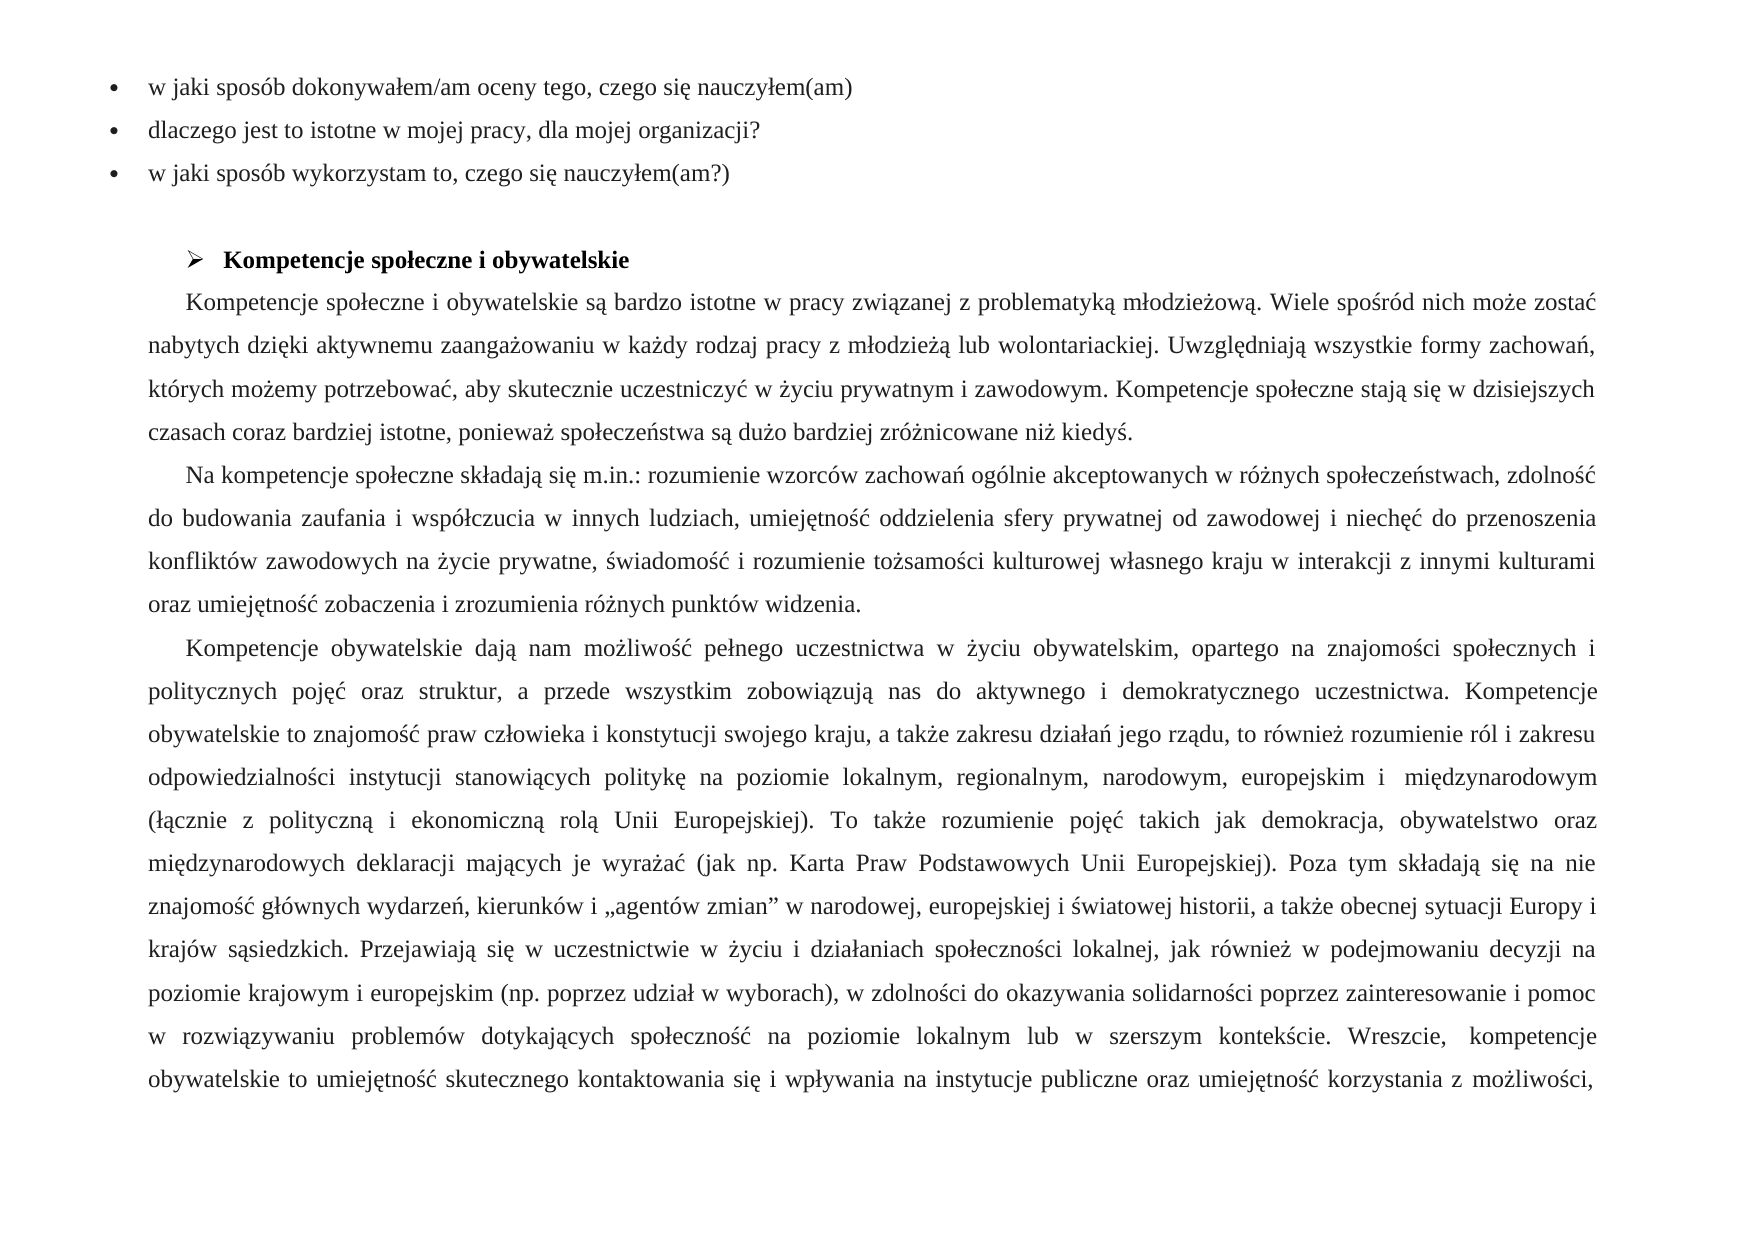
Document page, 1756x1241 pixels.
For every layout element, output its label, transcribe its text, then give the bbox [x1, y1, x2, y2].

text Kompetencje społeczne i obywatelskie są bardzo istotne w pracy związanej z problematyką młodzieżową. Wiele spośród nich może zostać nabytych dzięki aktywnemu zaangażowaniu w każdy rodzaj pracy z młodzieżą lub wolontariackiej. Uwzględniają wszystkie formy zachowań, których możemy potrzebować, aby skutecznie uczestniczyć w życiu prywatnym i zawodowym. Kompetencje społeczne stają się w dzisiejszych czasach coraz bardziej istotne, ponieważ społeczeństwa są dużo bardziej zróżnicowane niż kiedyś. [148, 287, 1598, 446]
list dlaczego jest to istotne w mojej pracy, dla mojej organizacji? [110, 115, 1609, 144]
subtitle Kompetencje społeczne i obywatelskie [185, 245, 1609, 273]
list w jaki sposób wykorzystam to, czego się nauczyłem(am?) [110, 158, 1609, 187]
text Kompetencje obywatelskie dają nam możliwość pełnego uczestnictwa w życiu obywatelskim, opartego na znajomości społecznych i politycznych pojęć oraz struktur, a przede wszystkim zobowiązują nas do aktywnego i demokratycznego uczestnictwa. Kompetencje obywatelskie to znajomość praw człowieka i konstytucji swojego kraju, a także zakresu działań jego rządu, to również rozumienie ról i zakresu odpowiedzialności instytucji stanowiących politykę na poziomie lokalnym, regionalnym, narodowym, europejskim i międzynarodowym (łącznie z polityczną i ekonomiczną rolą Unii Europejskiej). To także rozumienie pojęć takich jak demokracja, obywatelstwo oraz międzynarodowych deklaracji mających je wyrażać (jak np. Karta Praw Podstawowych Unii Europejskiej). Poza tym składają się na nie znajomość głównych wydarzeń, kierunków i „agentów zmian” w narodowej, europejskiej i światowej historii, a także obecnej sytuacji Europy i krajów sąsiedzkich. Przejawiają się w uczestnictwie w życiu i działaniach społeczności lokalnej, jak również w podejmowaniu decyzji na poziomie krajowym i europejskim (np. poprzez udział w wyborach), w zdolności do okazywania solidarności poprzez zainteresowanie i pomoc w rozwiązywaniu problemów dotykających społeczność na poziomie lokalnym lub w szerszym kontekście. Wreszcie, kompetencje obywatelskie to umiejętność skutecznego kontaktowania się i wpływania na instytucje publiczne oraz umiejętność korzystania z możliwości, [148, 633, 1598, 1093]
list w jaki sposób dokonywałem/am oceny tego, czego się nauczyłem(am) [110, 72, 1609, 101]
text Na kompetencje społeczne składają się m.in.: rozumienie wzorców zachowań ogólnie akceptowanych w różnych społeczeństwach, zdolność do budowania zaufania i współczucia w innych ludziach, umiejętność oddzielenia sfery prywatnej od zawodowej i niechęć do przenoszenia konfliktów zawodowych na życie prywatne, świadomość i rozumienie tożsamości kulturowej własnego kraju w interakcji z innymi kulturami oraz umiejętność zobaczenia i zrozumienia różnych punktów widzenia. [148, 460, 1597, 618]
